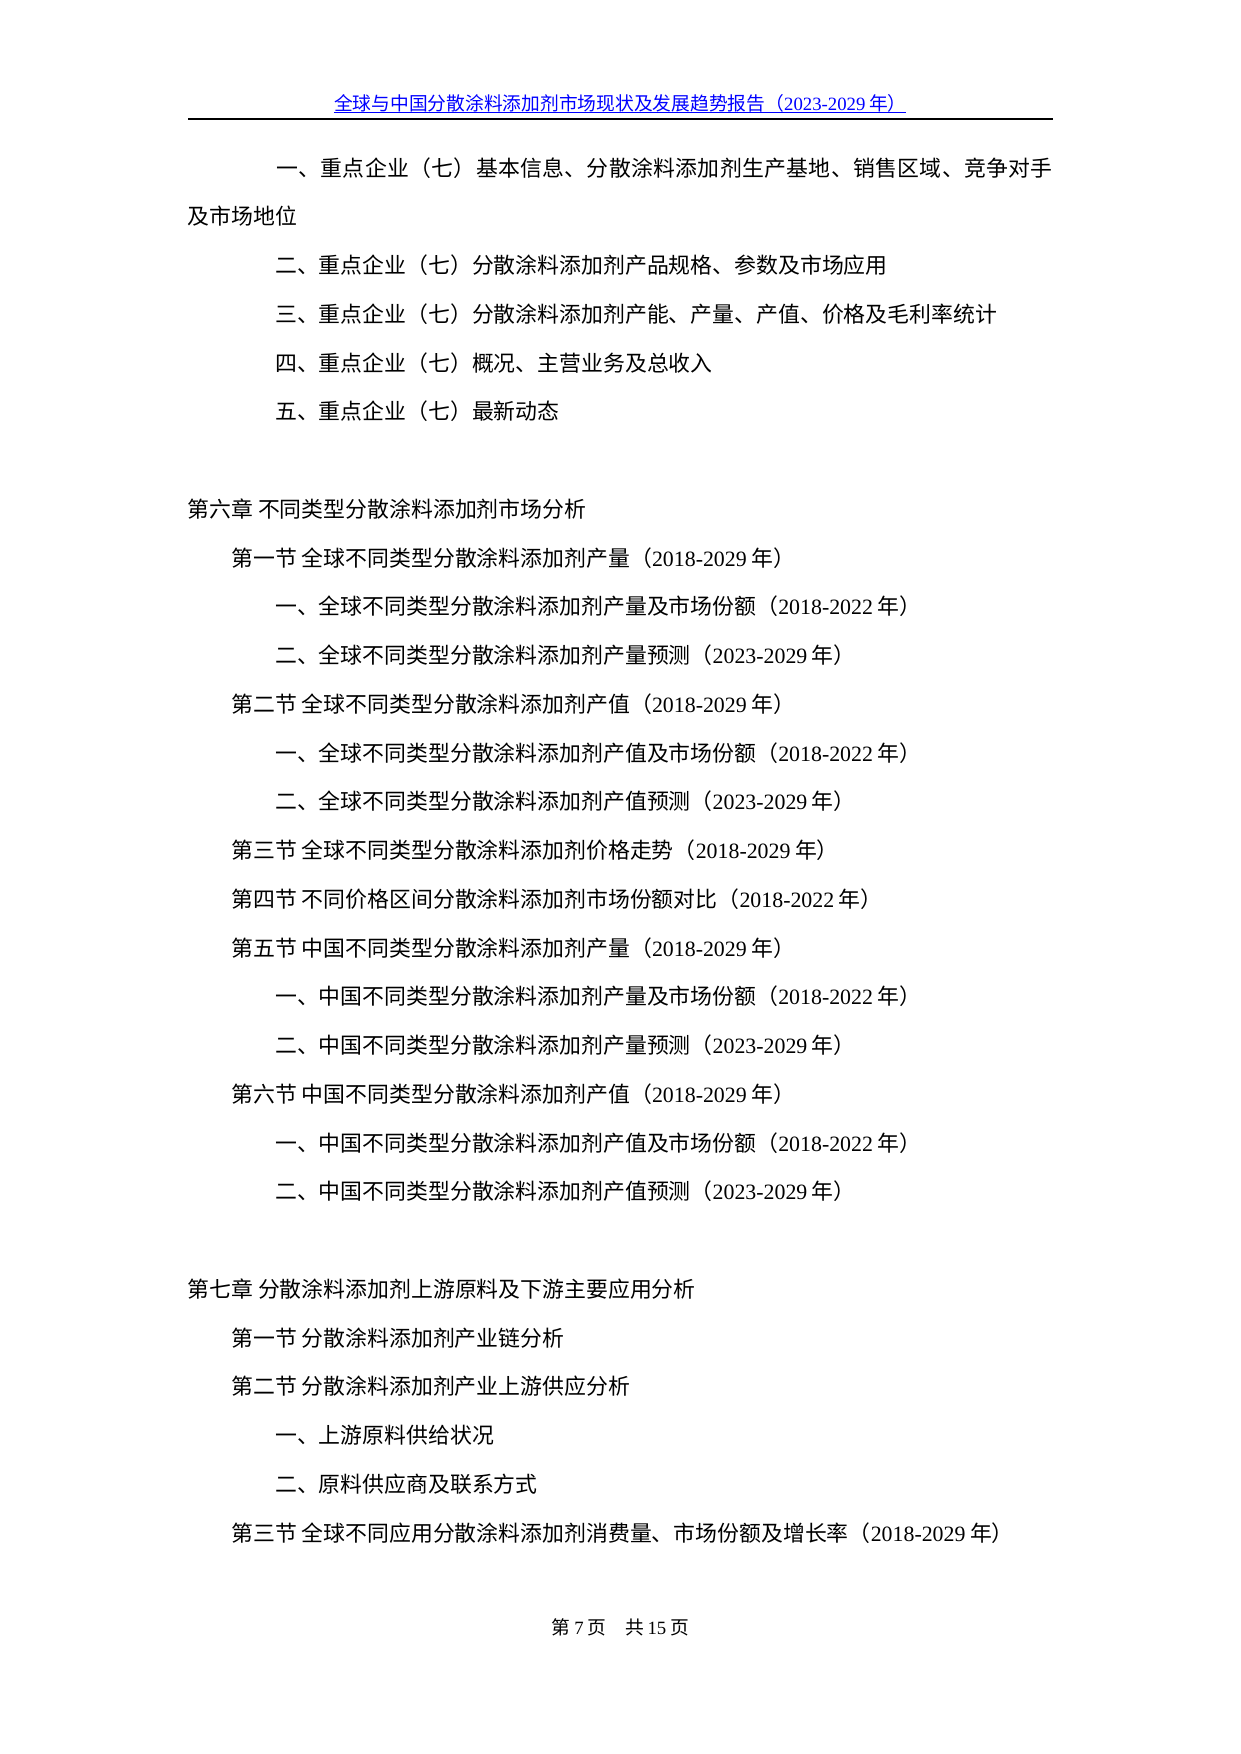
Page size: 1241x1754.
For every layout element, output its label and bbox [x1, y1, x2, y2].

text [187, 150, 1053, 1548]
